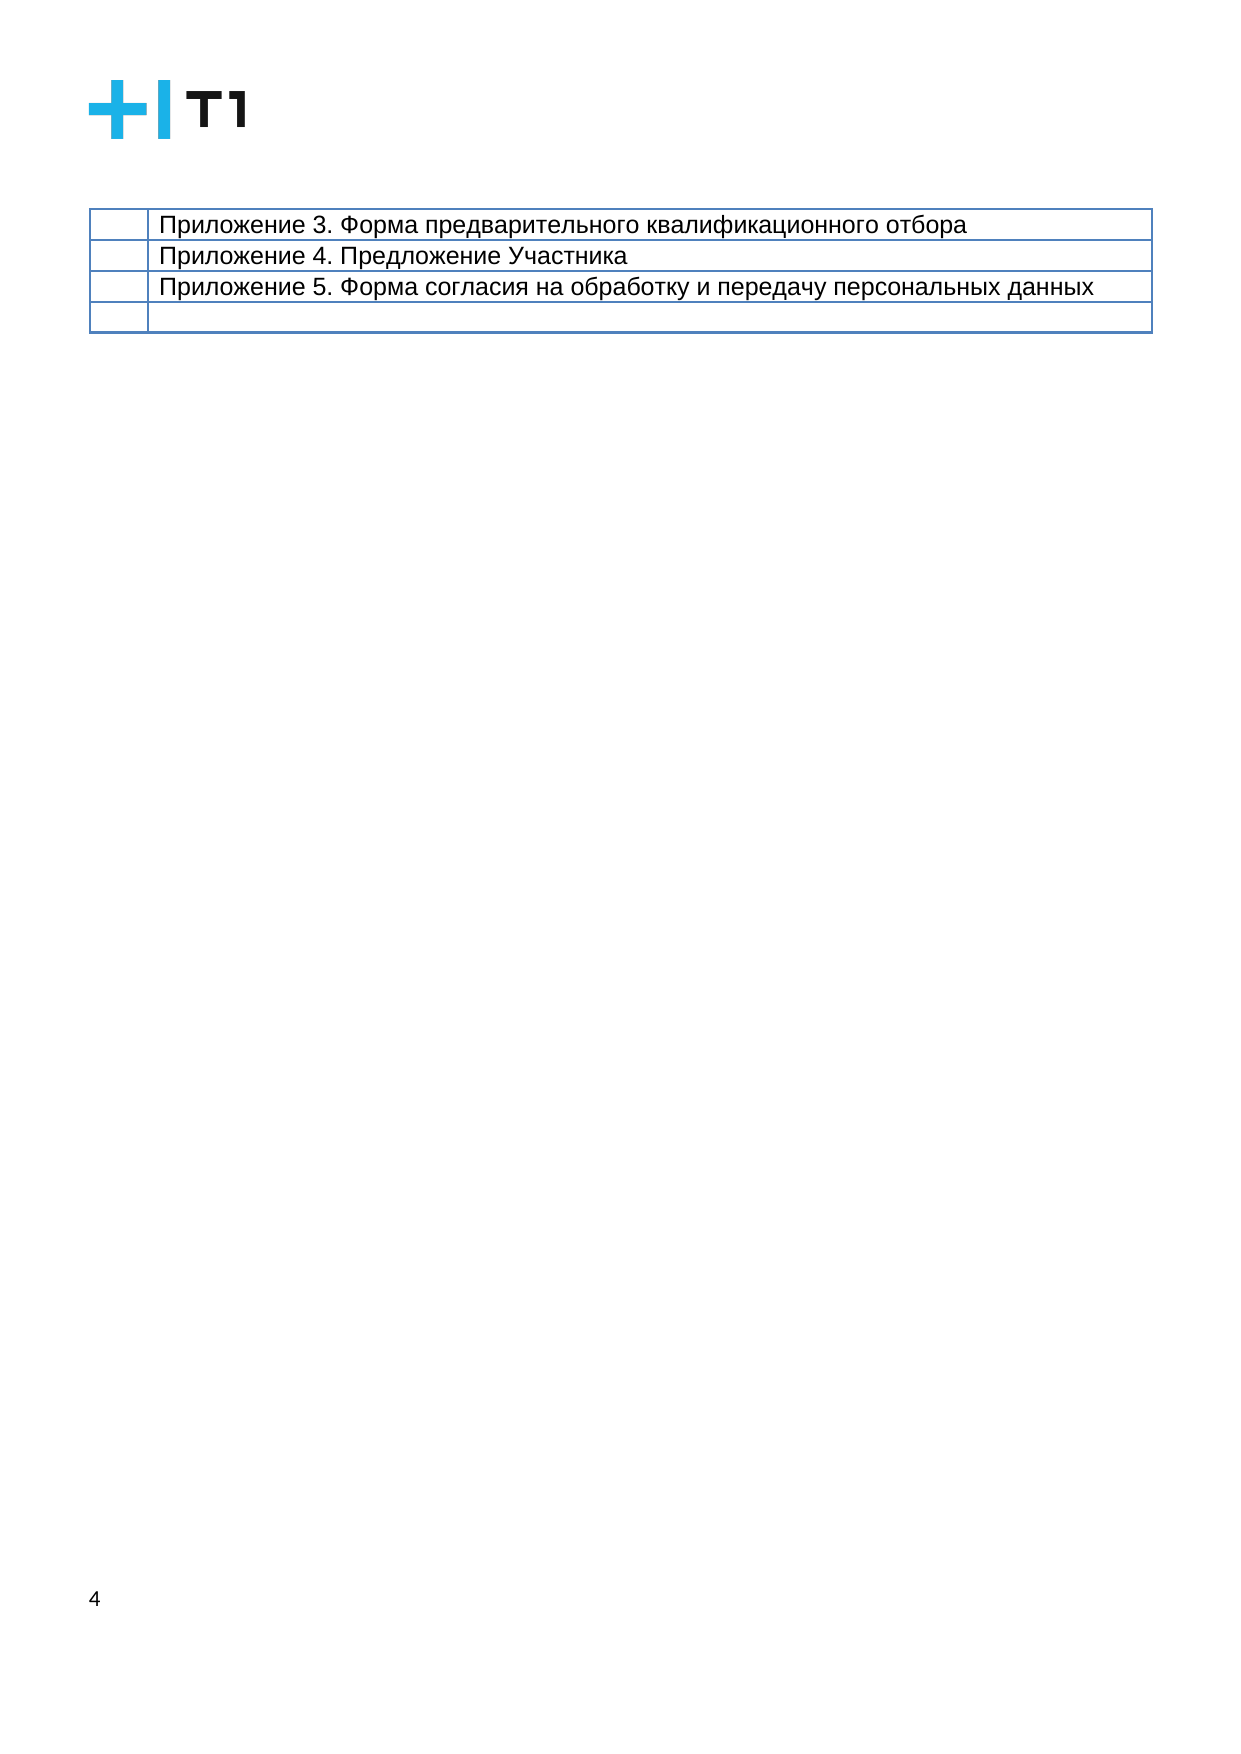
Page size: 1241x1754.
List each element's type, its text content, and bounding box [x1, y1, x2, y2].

table_cell Приложение 5. Форма согласия на обработку и передачу персональных данных [149, 272, 1151, 301]
table_cell Приложение 3. Форма предварительного квалификационного отбора [149, 210, 1151, 239]
table_cell Приложение 4. Предложение Участника [149, 241, 1151, 270]
table_cell [91, 241, 147, 270]
table_cell [149, 303, 1151, 331]
table_cell [91, 272, 147, 301]
table_cell [91, 210, 147, 239]
table_cell [91, 303, 147, 331]
picture [88, 80, 245, 139]
